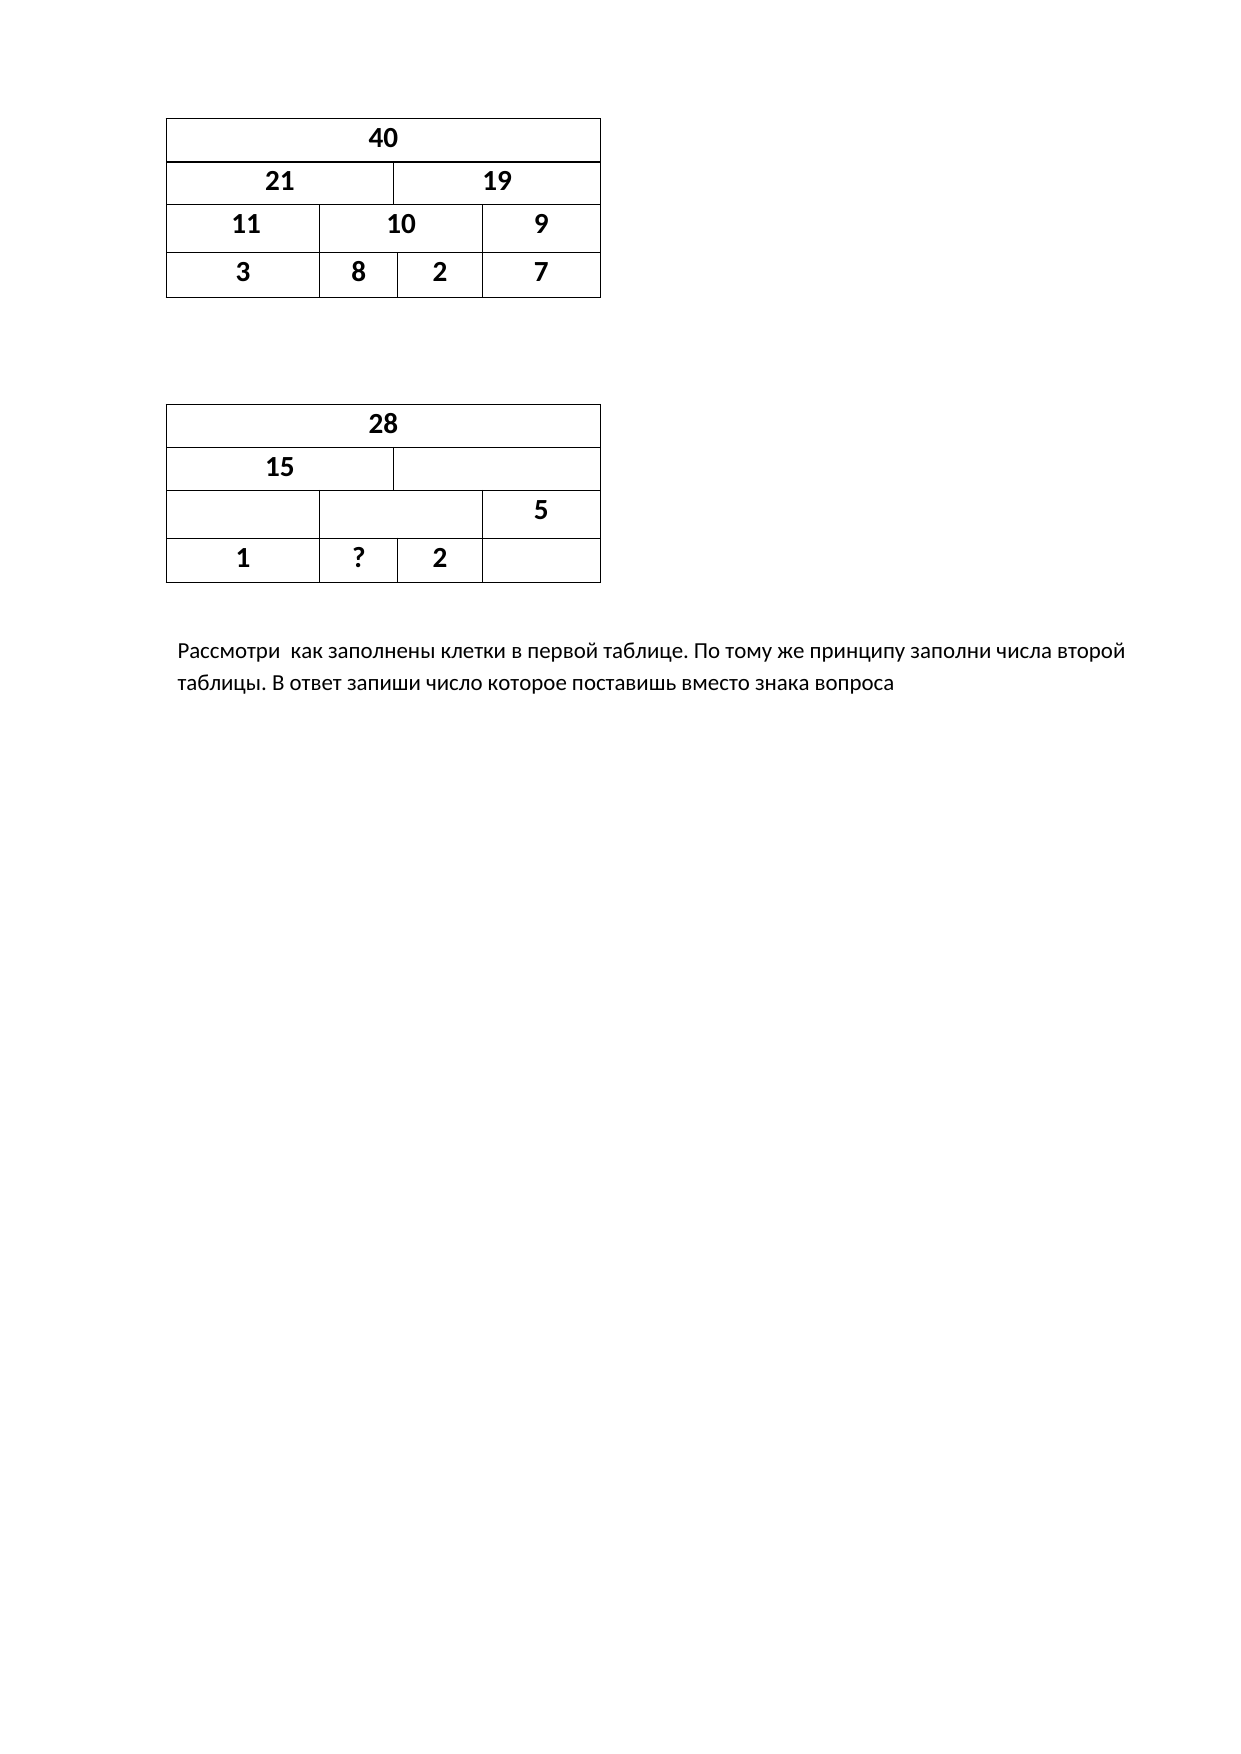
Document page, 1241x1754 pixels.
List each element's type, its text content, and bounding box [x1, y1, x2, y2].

table_cell 19 [394, 163, 600, 204]
text Рассмотри как заполнены клетки в первой таблице. По тому же принципу заполни числа второй таблицы. В ответ запиши число которое поставишь вместо знака вопроса [177, 636, 1152, 696]
table_cell 3 [167, 253, 319, 297]
table_cell 2 [398, 539, 482, 582]
table_cell 8 [320, 253, 397, 297]
table_cell 1 [167, 539, 319, 582]
table_cell 15 [167, 448, 393, 490]
table_cell [320, 491, 482, 538]
table_header 40 [167, 119, 600, 161]
table_cell 5 [483, 491, 600, 538]
table_cell [167, 491, 319, 538]
table_cell [394, 448, 600, 490]
table_cell 7 [483, 253, 600, 297]
table_cell 11 [167, 205, 319, 252]
table_cell 10 [320, 205, 482, 252]
table_cell 2 [398, 253, 482, 297]
table_cell [483, 539, 600, 582]
table_cell 9 [483, 205, 600, 252]
table_header 28 [167, 405, 600, 447]
table_cell 21 [167, 163, 393, 204]
table_cell ? [320, 539, 397, 582]
